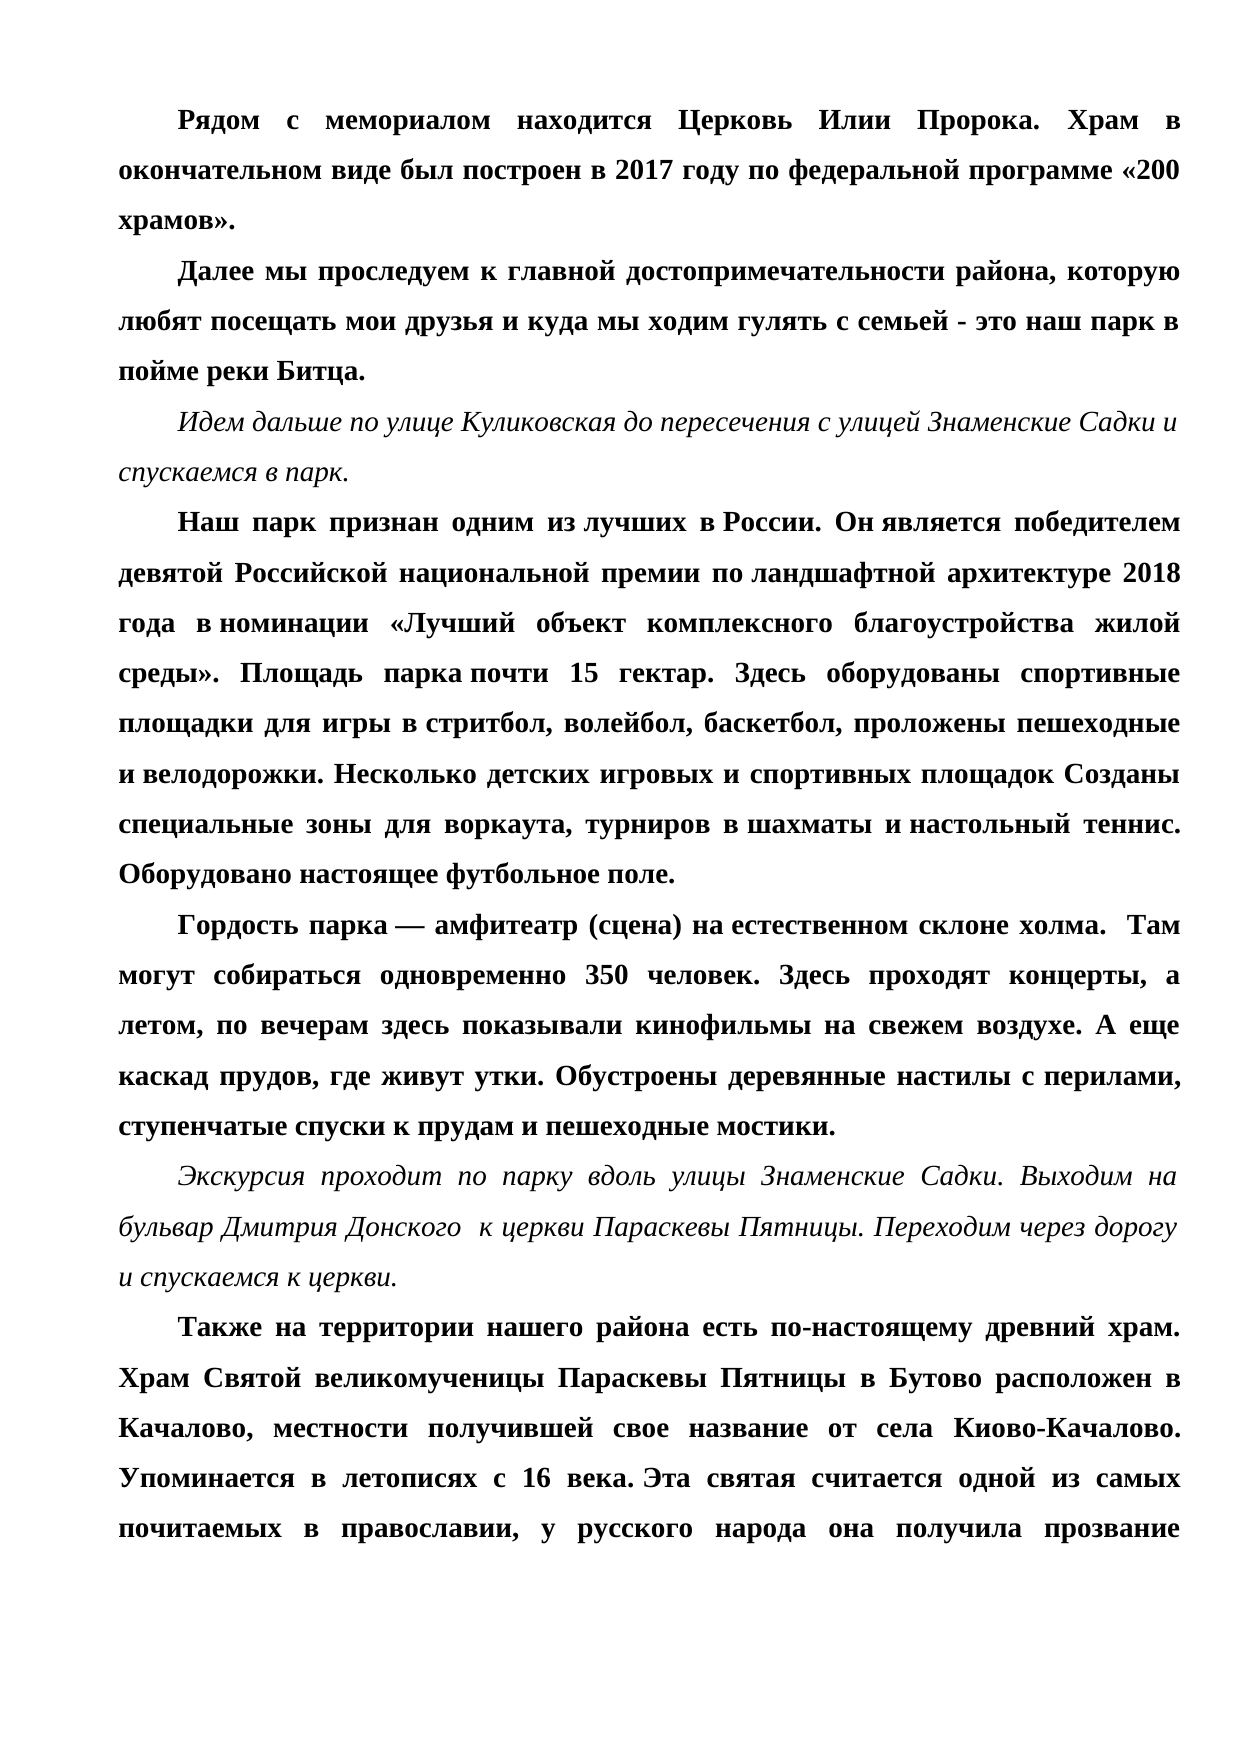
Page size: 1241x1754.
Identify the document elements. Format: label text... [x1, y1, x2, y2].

text Гордость парка — амфитеатр (сцена) на естественном склоне холма. Там могут собираться одновременно 350 человек. Здесь проходят концерты, а летом, по вечерам здесь показывали кинофильмы на свежем воздухе. А еще каскад прудов, где живут утки. Обустроены деревянные настилы с перилами, ступенчатые спуски к прудам и пешеходные мостики. [118, 907, 1181, 1142]
text Экскурсия проходит по парку вдоль улицы Знаменские Садки. Выходим на бульвар Дмитрия Донского к церкви Параскевы Пятницы. Переходим через дорогу и спускаемся к церкви. [118, 1158, 1181, 1293]
text Рядом с мемориалом находится Церковь Илии Пророка. Храм в окончательном виде был построен в 2017 году по федеральной программе «200 храмов». [118, 102, 1181, 236]
text Наш парк признан одним из лучших в России. Он является победителем девятой Российской национальной премии по ландшафтной архитектуре 2018 года в номинации «Лучший объект комплексного благоустройства жилой среды». Площадь парка почти 15 гектар. Здесь оборудованы спортивные площадки для игры в стритбол, волейбол, баскетбол, проложены пешеходные и велодорожки. Несколько детских игровых и спортивных площадок Созданы специальные зоны для воркаута, турниров в шахматы и настольный теннис. Оборудовано настоящее футбольное поле. [118, 504, 1181, 890]
text Идем дальше по улице Куликовская до пересечения с улицей Знаменские Садки и спускаемся в парк. [118, 404, 1181, 488]
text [118, 1309, 1181, 1544]
text Далее мы проследуем к главной достопримечательности района, которую любят посещать мои друзья и куда мы ходим гулять с семьей - это наш парк в пойме реки Битца. [118, 253, 1181, 387]
